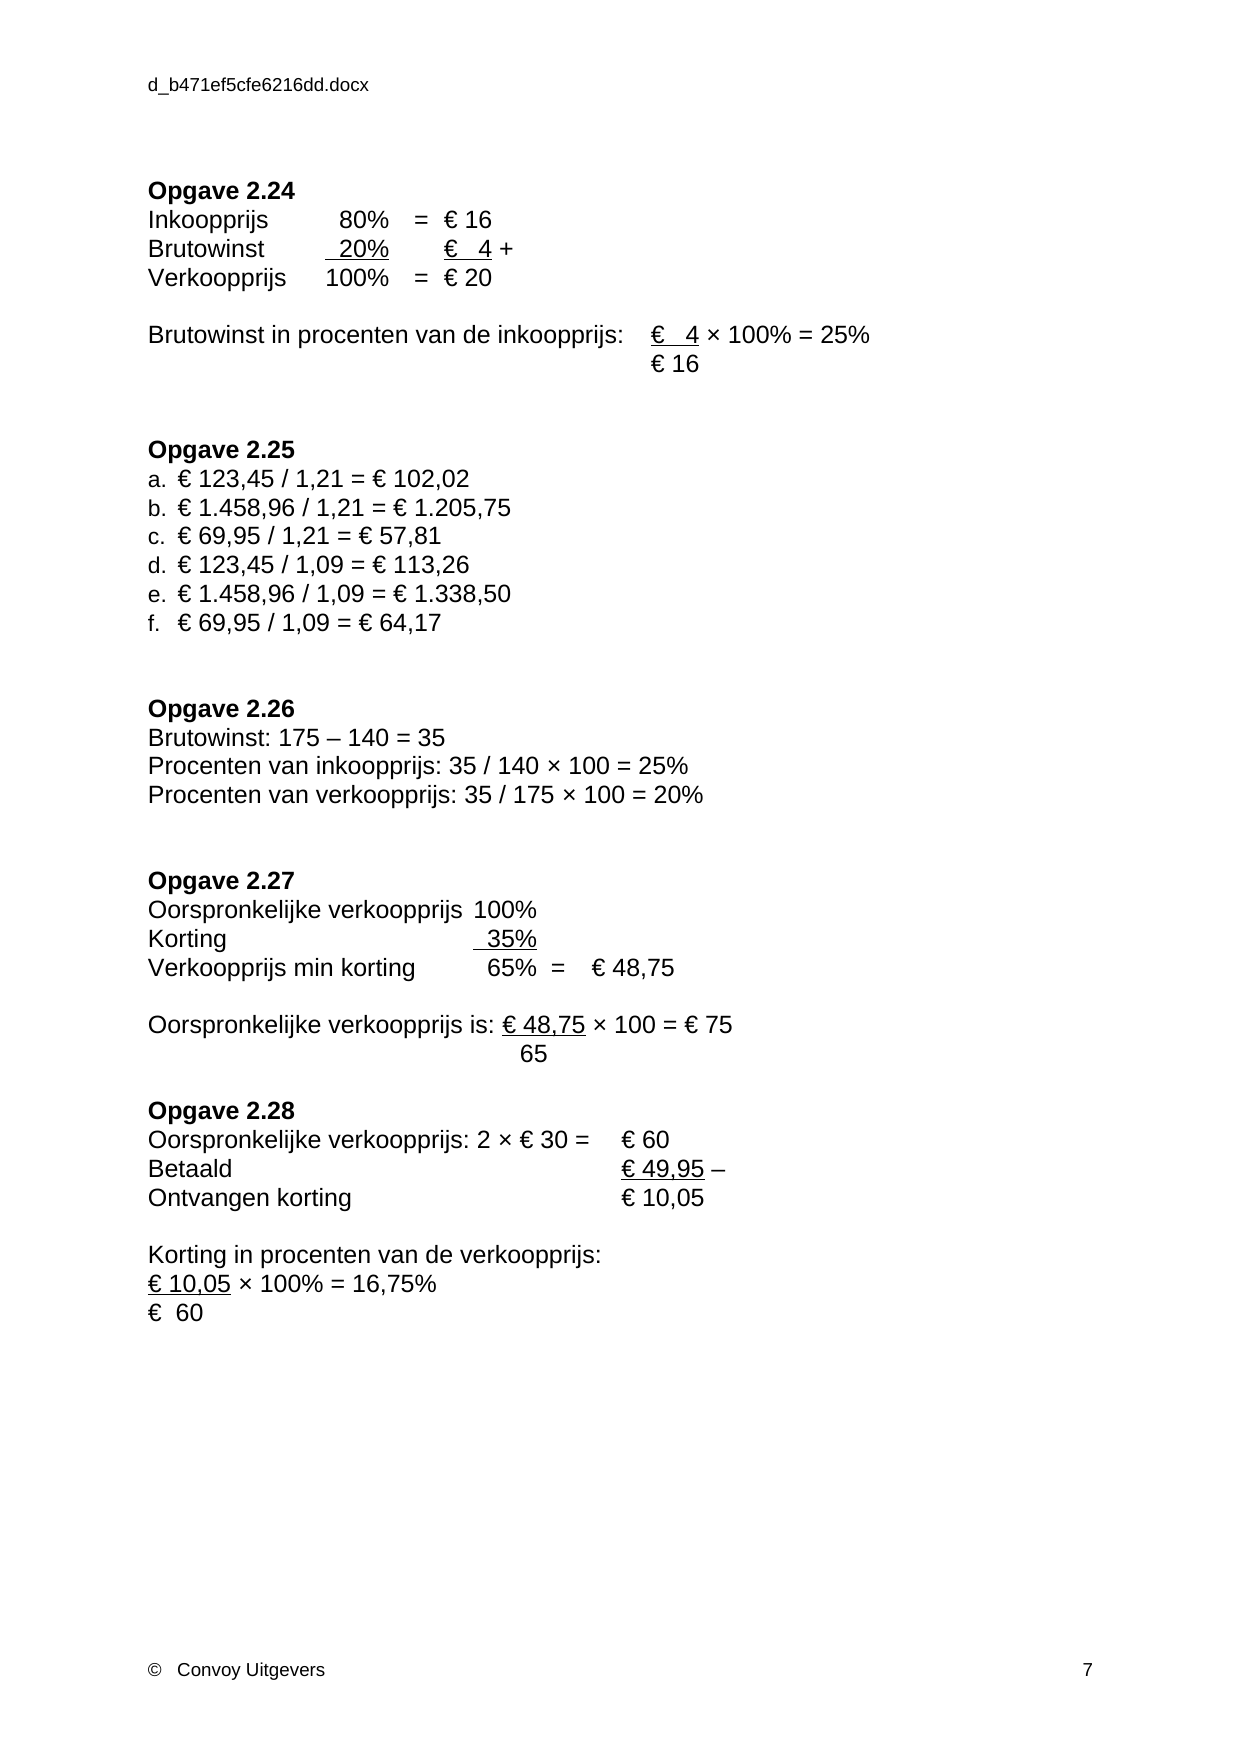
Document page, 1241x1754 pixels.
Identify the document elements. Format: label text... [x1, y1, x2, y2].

text Korting in procenten van de verkoopprijs: [148, 1240, 1093, 1269]
text 65 [148, 1039, 1093, 1068]
list € 123,45 / 1,21 = € 102,02 [148, 464, 1093, 493]
text € 10,05 × 100% = 16,75% [148, 1269, 1093, 1298]
text Ontvangen korting € 10,05 [148, 1183, 1093, 1211]
text Opgave 2.24 [148, 176, 1093, 205]
list € 69,95 / 1,21 = € 57,81 [148, 521, 1093, 550]
text Oorspronkelijke verkoopprijs 100% [148, 895, 1093, 924]
text Brutowinst in procenten van de inkoopprijs: € 4 × 100% = 25% [148, 320, 1090, 349]
text Opgave 2.28 [148, 1096, 1093, 1125]
text Oorspronkelijke verkoopprijs: 2 × € 30 = € 60 [148, 1125, 1093, 1154]
text Betaald € 49,95 – [148, 1154, 1093, 1183]
text Inkoopprijs 80% = € 16 [148, 205, 1090, 234]
text Opgave 2.26 [148, 694, 1093, 723]
text Brutowinst: 175 – 140 = 35 Procenten van inkoopprijs: 35 / 140 × 100 = 25% Procenten van verkoopprijs: 35 / 175 × 100 = 20% [148, 723, 1093, 809]
list € 1.458,96 / 1,09 = € 1.338,50 [148, 579, 1093, 608]
list € 1.458,96 / 1,21 = € 1.205,75 [148, 493, 1093, 521]
text € 16 [148, 349, 1090, 378]
text Opgave 2.25 [148, 435, 1093, 464]
text Verkoopprijs min korting 65% = € 48,75 [148, 953, 1093, 981]
text Brutowinst 20% € 4 + [148, 234, 1090, 263]
text Opgave 2.27 [148, 866, 1093, 895]
text € 60 [148, 1298, 1093, 1326]
text Verkoopprijs 100% = € 20 [148, 263, 1090, 291]
text Korting 35% [148, 924, 1093, 953]
text Oorspronkelijke verkoopprijs is: € 48,75 × 100 = € 75 [148, 1010, 1093, 1039]
list € 69,95 / 1,09 = € 64,17 [148, 608, 1093, 636]
list € 123,45 / 1,09 = € 113,26 [148, 550, 1093, 579]
